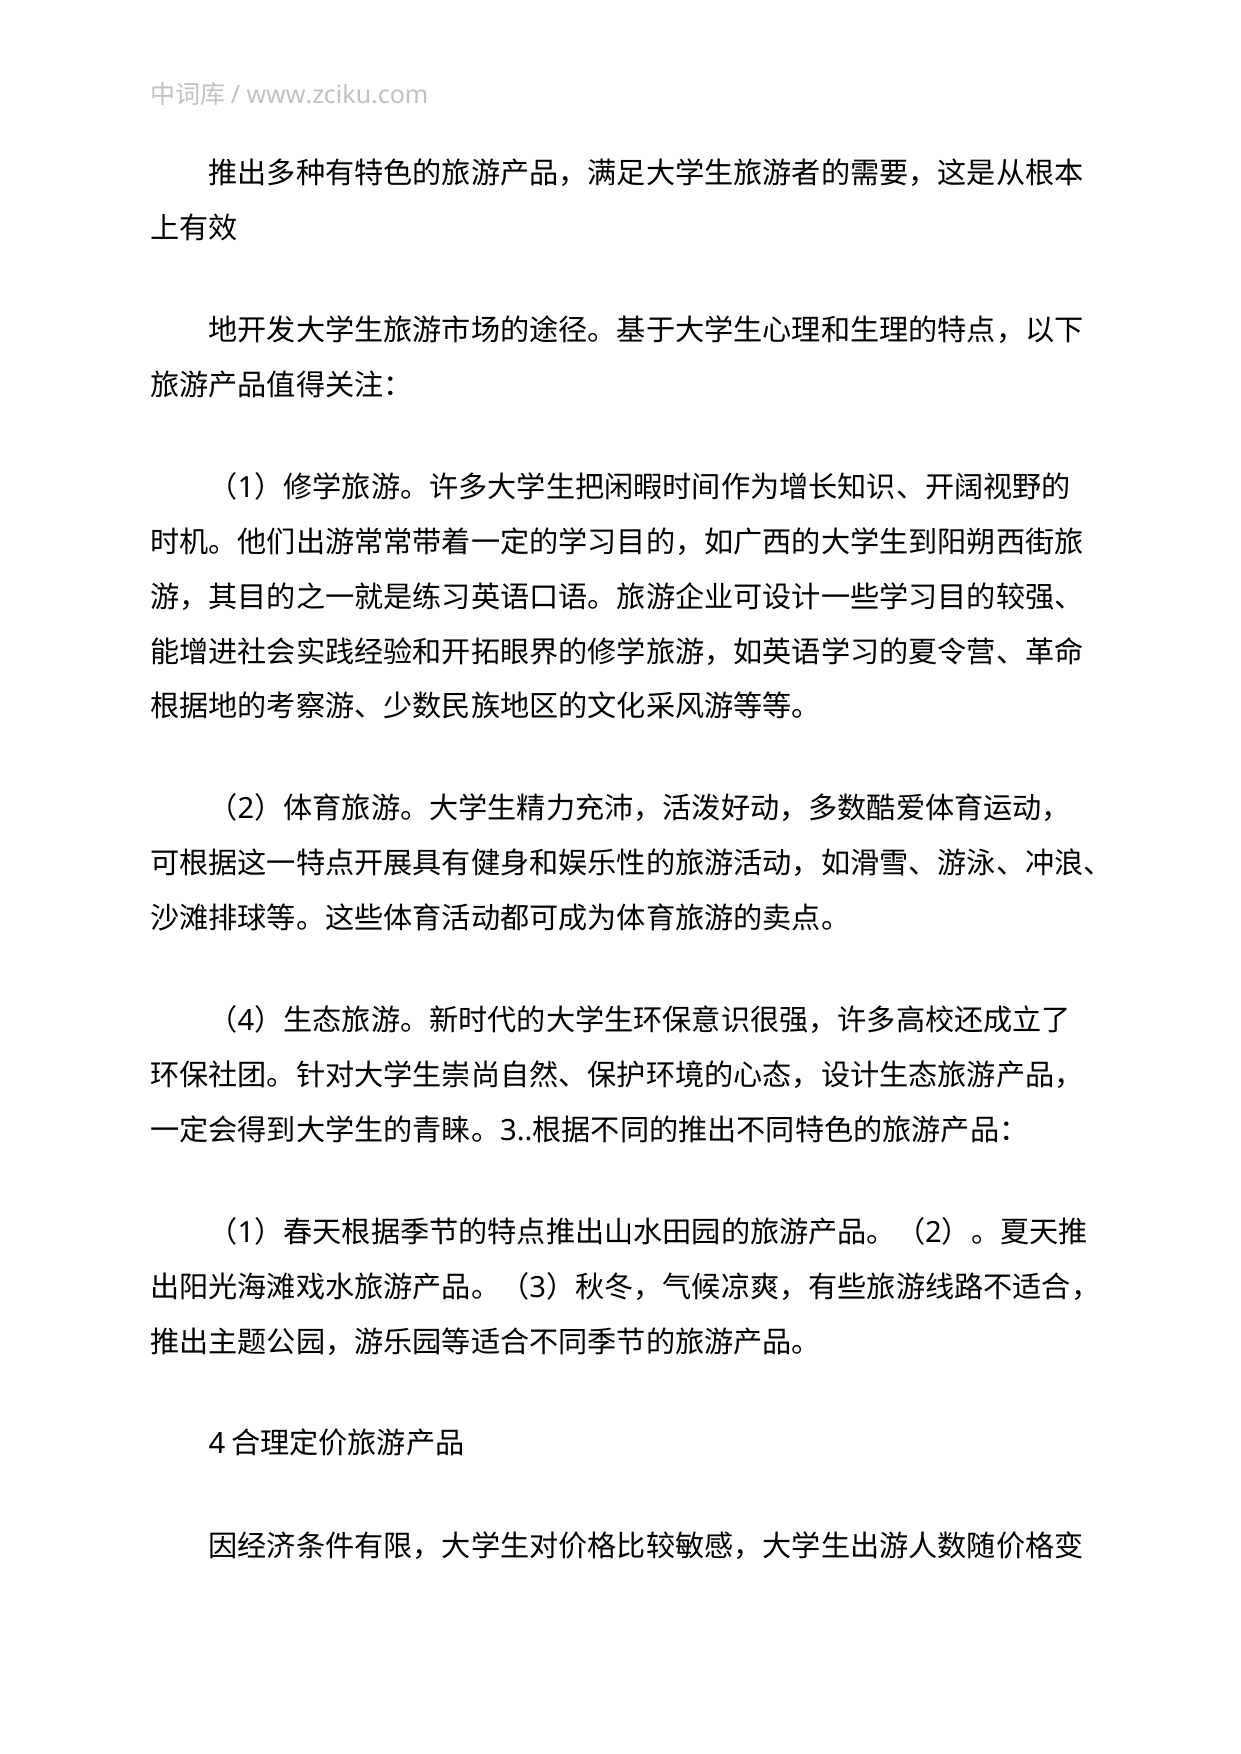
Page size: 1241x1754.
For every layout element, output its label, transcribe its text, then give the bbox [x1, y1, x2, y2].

text （1）春天根据季节的特点推出山水田园的旅游产品。（2）。夏天推出阳光海滩戏水旅游产品。（3）秋冬，气候凉爽，有些旅游线路不适合，推出主题公园，游乐园等适合不同季节的旅游产品。 [150, 1208, 1090, 1361]
text 地开发大学生旅游市场的途径。基于大学生心理和生理的特点，以下旅游产品值得关注： [150, 307, 1090, 404]
text （4）生态旅游。新时代的大学生环保意识很强，许多高校还成立了环保社团。针对大学生崇尚自然、保护环境的心态，设计生态旅游产品，一定会得到大学生的青睐。3..根据不同的推出不同特色的旅游产品： [150, 996, 1090, 1149]
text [150, 1522, 1090, 1564]
text 4合理定价旅游产品 [150, 1420, 1090, 1462]
text （2）体育旅游。大学生精力充沛，活泼好动，多数酷爱体育运动，可根据这一特点开展具有健身和娱乐性的旅游活动，如滑雪、游泳、冲浪、沙滩排球等。这些体育活动都可成为体育旅游的卖点。 [150, 785, 1090, 937]
text 推出多种有特色的旅游产品，满足大学生旅游者的需要，这是从根本上有效 [150, 150, 1090, 247]
text （1）修学旅游。许多大学生把闲暇时间作为增长知识、开阔视野的时机。他们出游常常带着一定的学习目的，如广西的大学生到阳朔西街旅游，其目的之一就是练习英语口语。旅游企业可设计一些学习目的较强、能增进社会实践经验和开拓眼界的修学旅游，如英语学习的夏令营、革命根据地的考察游、少数民族地区的文化采风游等等。 [150, 463, 1090, 725]
